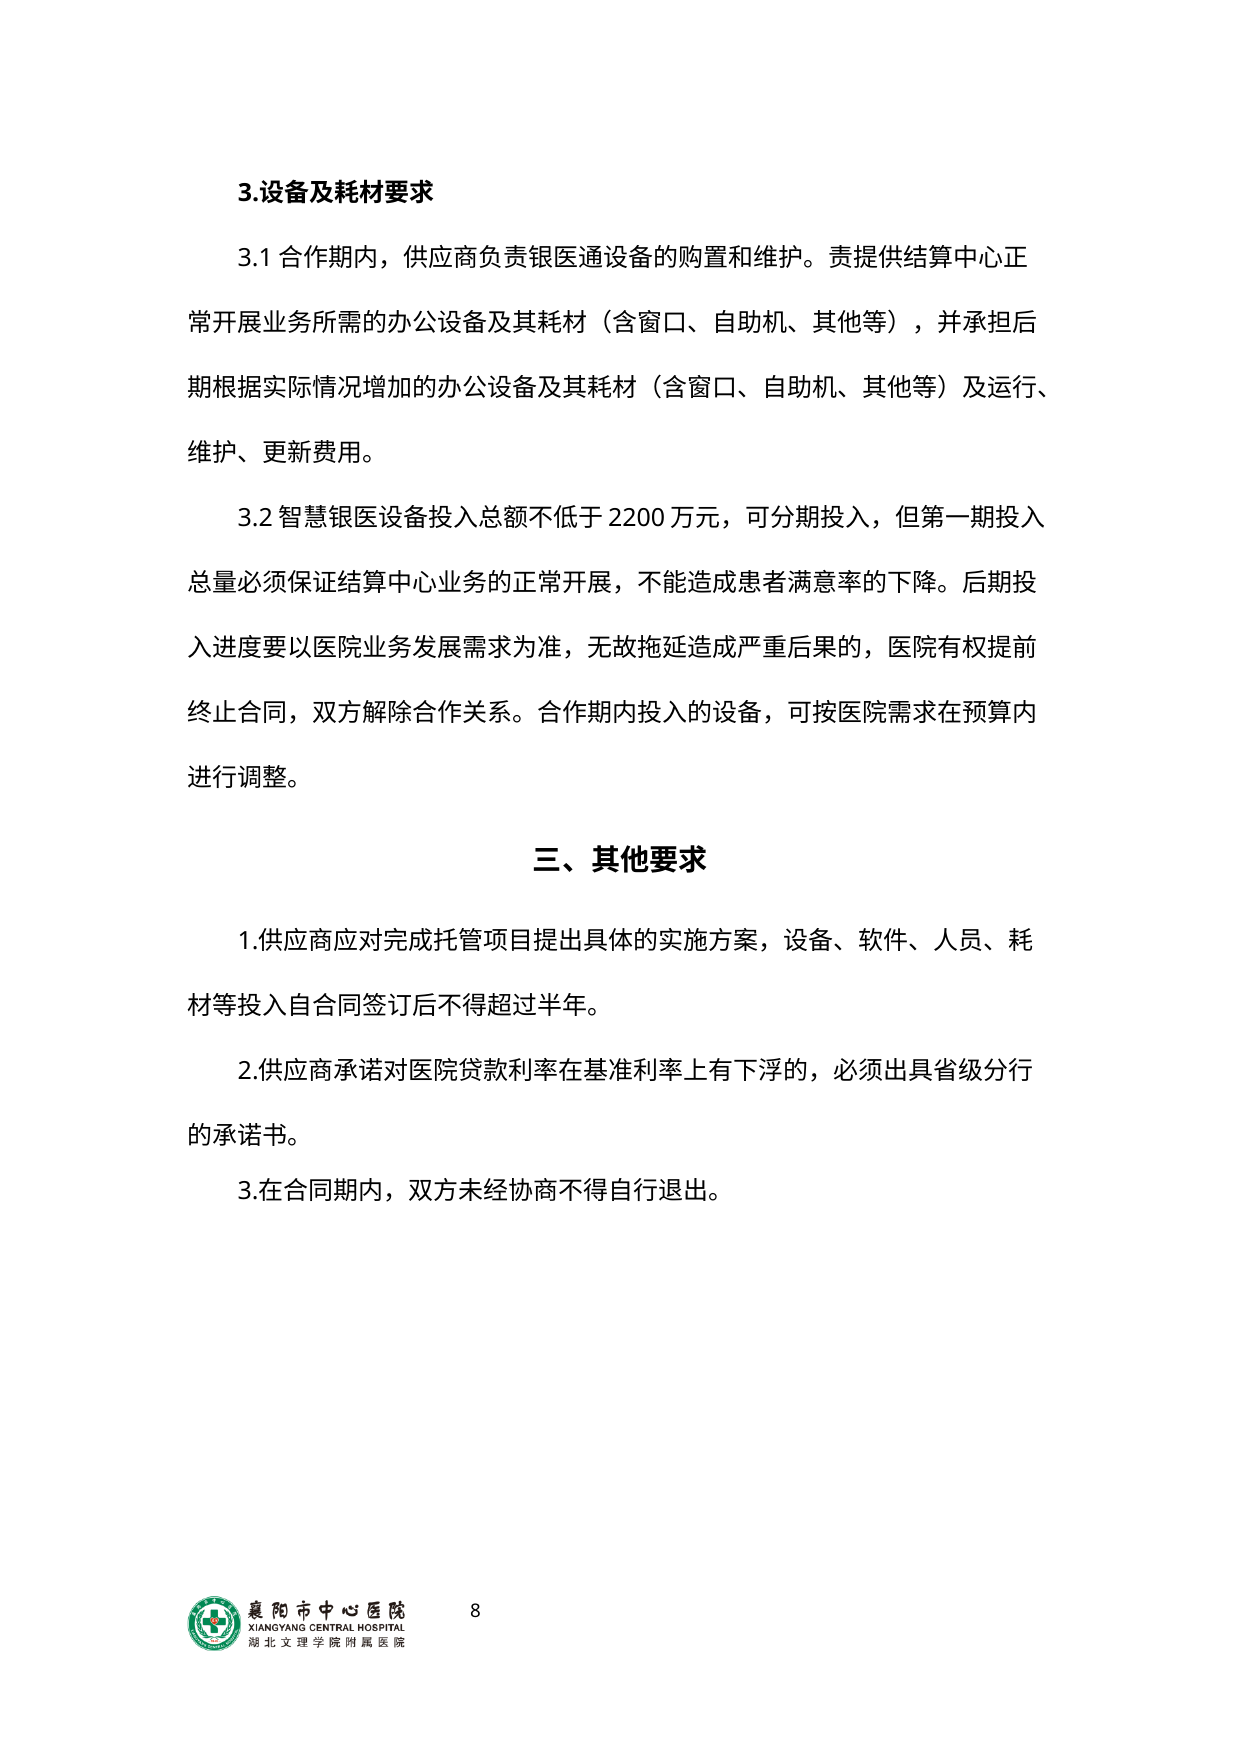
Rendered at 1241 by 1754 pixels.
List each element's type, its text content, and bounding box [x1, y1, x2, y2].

text 3.设备及耗材要求 [187, 158, 1053, 223]
picture [187, 1596, 405, 1651]
text 1.供应商应对完成托管项目提出具体的实施方案，设备、软件、人员、耗材等投入自合同签订后不得超过半年。 [187, 906, 1053, 1036]
text 3.2智慧银医设备投入总额不低于2200万元，可分期投入，但第一期投入总量必须保证结算中心业务的正常开展，不能造成患者满意率的下降。后期投入进度要以医院业务发展需求为准，无故拖延造成严重后果的，医院有权提前终止合同，双方解除合作关系。合作期内投入的设备，可按医院需求在预算内进行调整。 [187, 483, 1053, 808]
text 3.1合作期内，供应商负责银医通设备的购置和维护。责提供结算中心正常开展业务所需的办公设备及其耗材（含窗口、自助机、其他等），并承担后期根据实际情况增加的办公设备及其耗材（含窗口、自助机、其他等）及运行、维护、更新费用。 [187, 223, 1053, 483]
text 三、其他要求 [187, 825, 1053, 890]
text 3.在合同期内，双方未经协商不得自行退出。 [187, 1166, 1053, 1208]
text 2.供应商承诺对医院贷款利率在基准利率上有下浮的，必须出具省级分行的承诺书。 [187, 1036, 1053, 1166]
